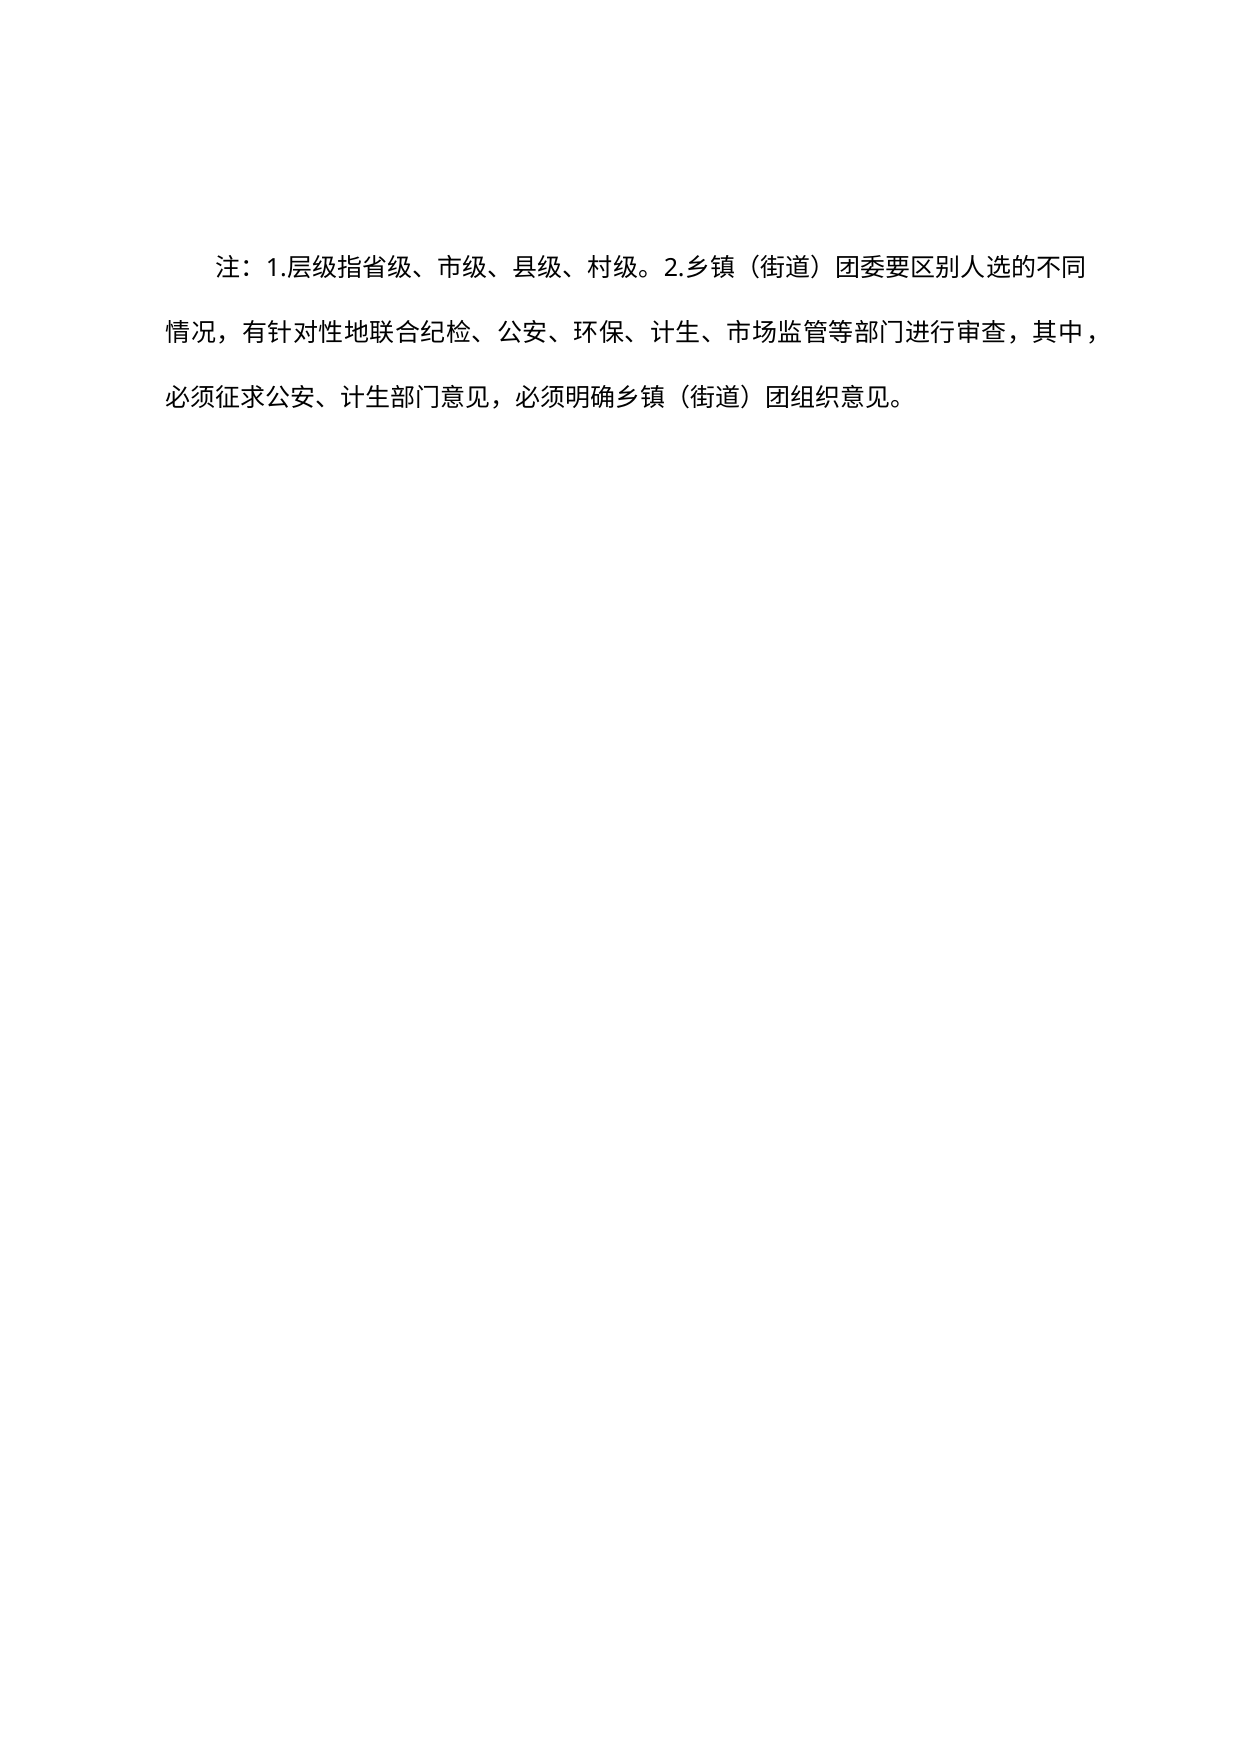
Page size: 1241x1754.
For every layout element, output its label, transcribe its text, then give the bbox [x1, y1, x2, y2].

text 注：1.层级指省级、市级、县级、村级。2.乡镇（街道）团委要区别人选的不同情况，有针对性地联合纪检、公安、环保、计生、市场监管等部门进行审查，其中，必须征求公安、计生部门意见，必须明确乡镇（街道）团组织意见。 [165, 233, 1087, 428]
